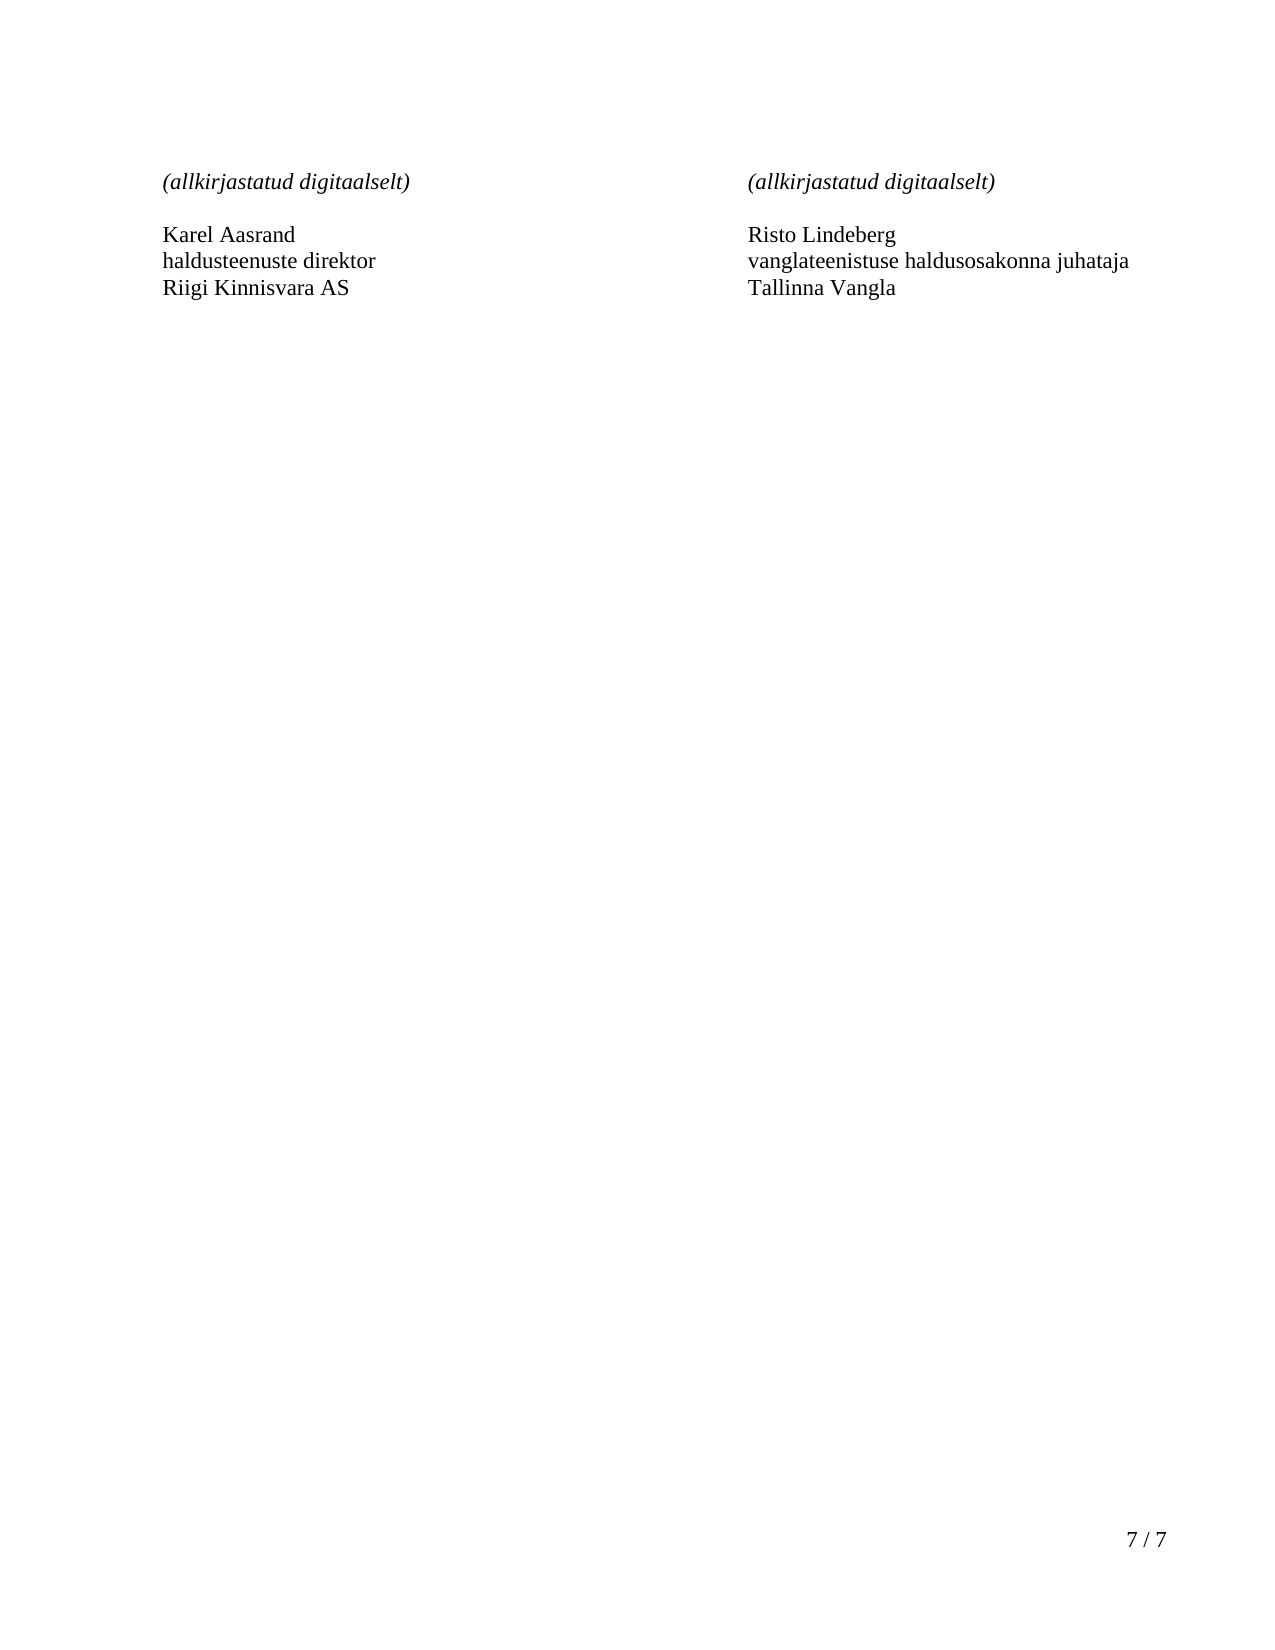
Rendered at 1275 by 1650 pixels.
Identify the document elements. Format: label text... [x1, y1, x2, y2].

text Karel Aasrand Risto Lindeberg [148, 221, 1167, 247]
text haldusteenuste direktor vanglateenistuse haldusosakonna juhataja [148, 247, 1167, 273]
text (allkirjastatud digitaalselt) (allkirjastatud digitaalselt) [162, 168, 1167, 194]
text Riigi Kinnisvara AS Tallinna Vangla [148, 273, 1167, 300]
